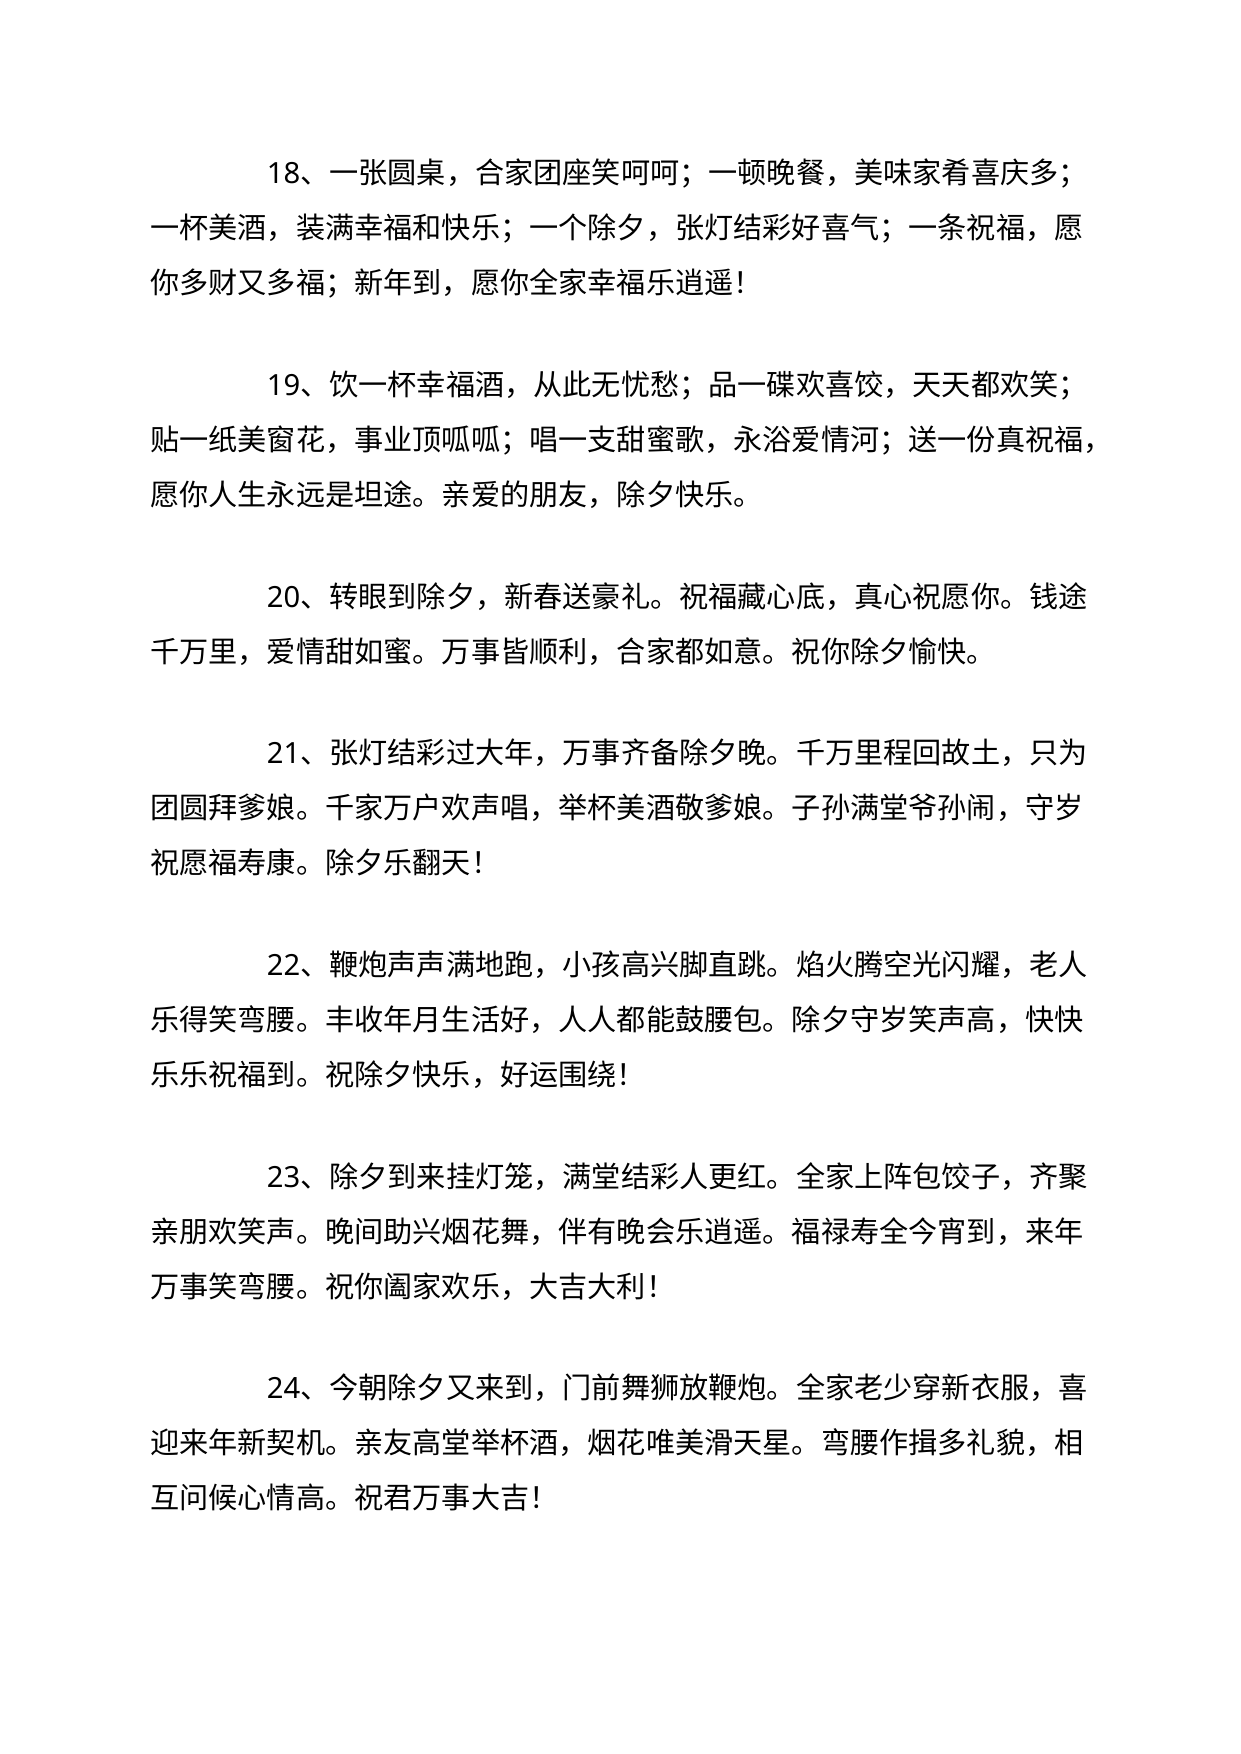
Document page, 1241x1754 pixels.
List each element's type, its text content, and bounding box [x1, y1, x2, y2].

text 20、转眼到除夕，新春送豪礼。祝福藏心底，真心祝愿你。钱途千万里，爱情甜如蜜。万事皆顺利，合家都如意。祝你除夕愉快。 [150, 573, 1090, 671]
text 24、今朝除夕又来到，门前舞狮放鞭炮。全家老少穿新衣服，喜迎来年新契机。亲友高堂举杯酒，烟花唯美滑天星。弯腰作揖多礼貌，相互问候心情高。祝君万事大吉！ [150, 1365, 1090, 1517]
text 22、鞭炮声声满地跑，小孩高兴脚直跳。焰火腾空光闪耀，老人乐得笑弯腰。丰收年月生活好，人人都能鼓腰包。除夕守岁笑声高，快快乐乐祝福到。祝除夕快乐，好运围绕！ [150, 942, 1090, 1094]
text 18、一张圆桌，合家团座笑呵呵；一顿晚餐，美味家肴喜庆多；一杯美酒，装满幸福和快乐；一个除夕，张灯结彩好喜气；一条祝福，愿你多财又多福；新年到，愿你全家幸福乐逍遥！ [150, 150, 1090, 302]
text 21、张灯结彩过大年，万事齐备除夕晚。千万里程回故土，只为团圆拜爹娘。千家万户欢声唱，举杯美酒敬爹娘。子孙满堂爷孙闹，守岁祝愿福寿康。除夕乐翻天！ [150, 730, 1090, 882]
text 23、除夕到来挂灯笼，满堂结彩人更红。全家上阵包饺子，齐聚亲朋欢笑声。晚间助兴烟花舞，伴有晚会乐逍遥。福禄寿全今宵到，来年万事笑弯腰。祝你阖家欢乐，大吉大利！ [150, 1153, 1090, 1306]
text 19、饮一杯幸福酒，从此无忧愁；品一碟欢喜饺，天天都欢笑；贴一纸美窗花，事业顶呱呱；唱一支甜蜜歌，永浴爱情河；送一份真祝福，愿你人生永远是坦途。亲爱的朋友，除夕快乐。 [150, 362, 1090, 514]
